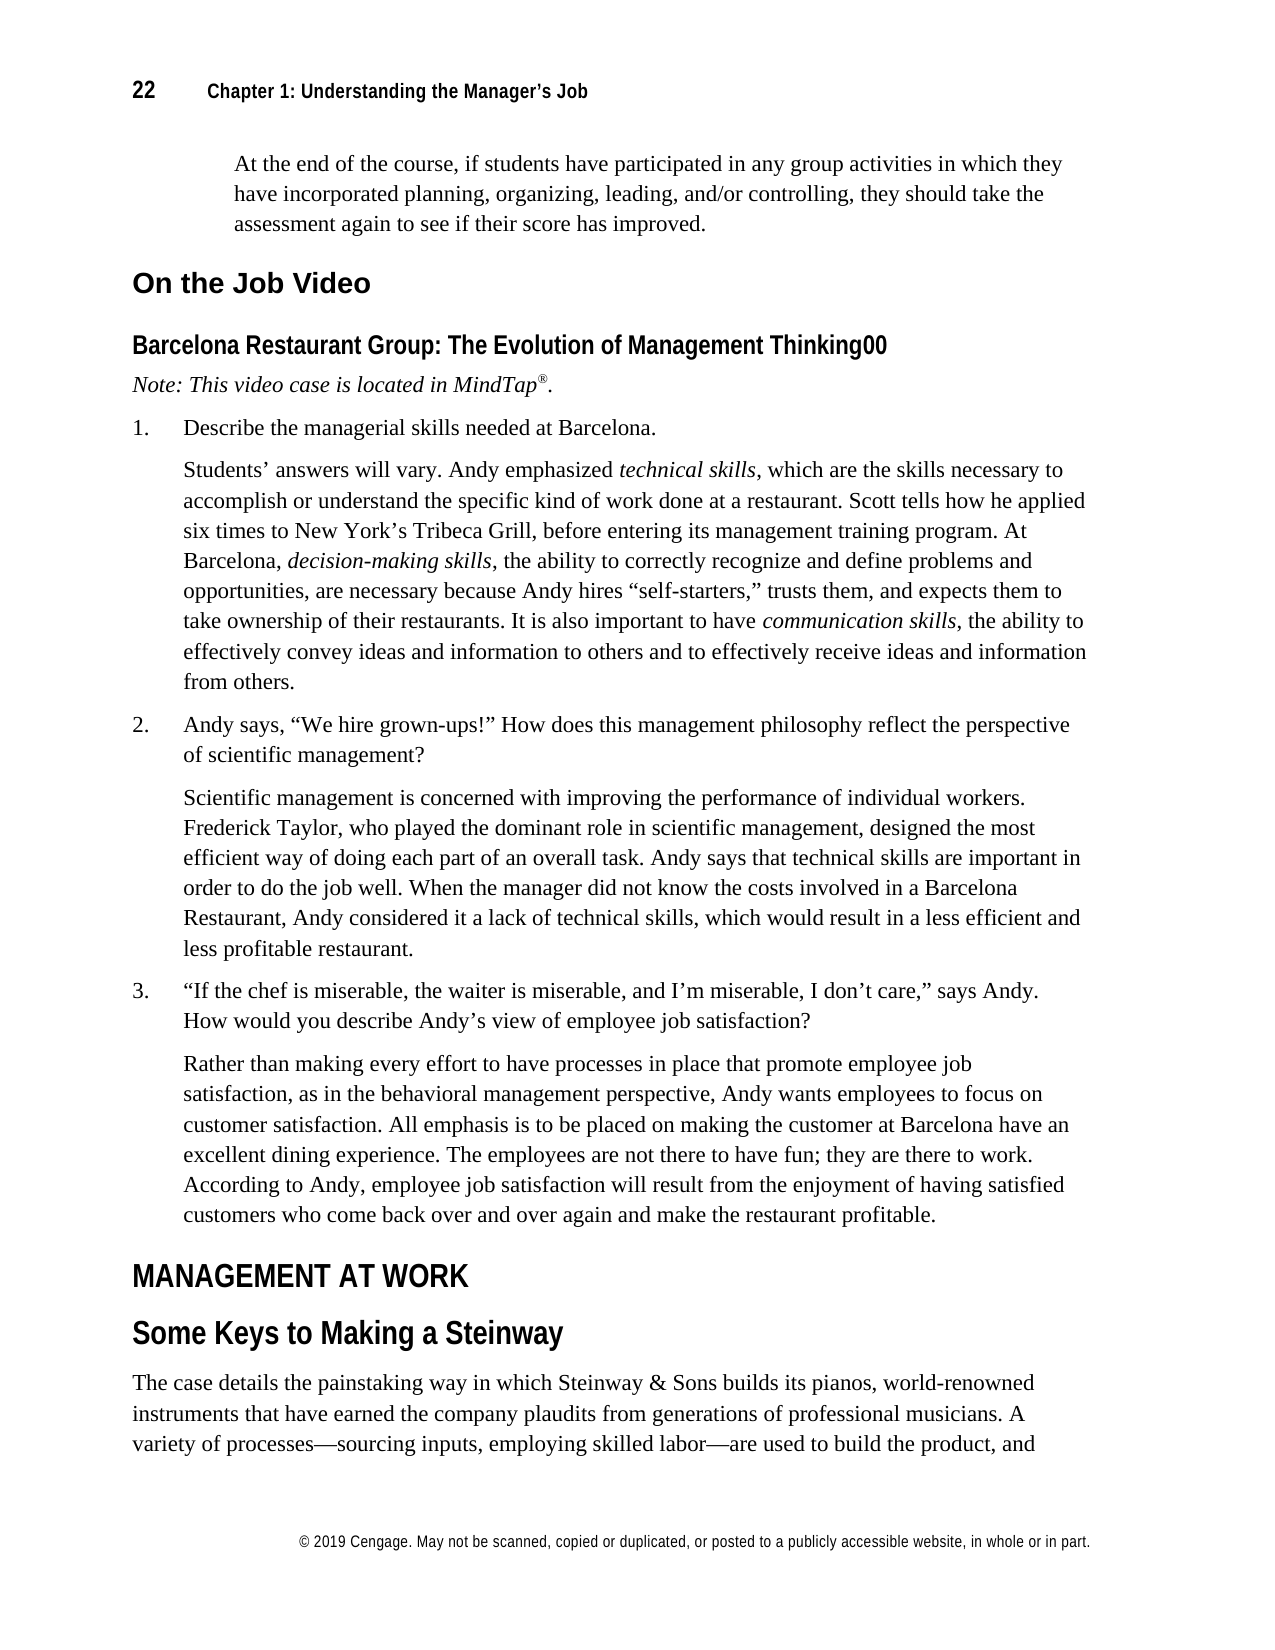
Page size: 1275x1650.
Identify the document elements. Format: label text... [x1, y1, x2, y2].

text Scientific management is concerned with improving the performance of individual workers. Frederick Taylor, who played the dominant role in scientific management, designed the most efficient way of doing each part of an overall task. Andy says that technical skills are important in order to do the job well. When the manager did not know the costs involved in a Barcelona Restaurant, Andy considered it a lack of technical skills, which would result in a less efficient and less profitable restaurant. [183, 783, 1087, 961]
text Rather than making every effort to have processes in place that promote employee job satisfaction, as in the behavioral management perspective, Andy wants employees to focus on customer satisfaction. All emphasis is to be placed on making the customer at Barcelona have an excellent dining experience. The employees are not there to have fun; they are there to work. According to Andy, employee job satisfaction will result from the enjoyment of having satisfied customers who come back over and over again and make the restaurant profitable. [183, 1050, 1087, 1228]
text Students’ answers will vary. Andy emphasized technical skills, which are the skills necessary to accomplish or understand the specific kind of work done at a restaurant. Scott tells how he applied six times to New York’s Tribeca Grill, before entering its management training program. At Barcelona, decision-making skills, the ability to correctly recognize and define problems and opportunities, are necessary because Andy hires “self-starters,” trusts them, and expects them to take ownership of their restaurants. It is also important to have communication skills, the ability to effectively convey ideas and information to others and to effectively receive ideas and information from others. [183, 456, 1087, 694]
text Barcelona Restaurant Group: The Evolution of Management Thinking [132, 329, 1087, 360]
text On the Job Video [132, 266, 1087, 299]
title Some Keys to Making a Steinway [132, 1313, 1087, 1351]
text At the end of the course, if students have participated in any group activities in which they have incorporated planning, organizing, leading, and/or controlling, they should take the assessment again to see if their score has improved. [234, 150, 1087, 237]
text Note: This video case is located in MindTap®. [132, 371, 1087, 397]
list 3. “If the chef is miserable, the waiter is miserable, and I’m miserable, I don’t care,” says Andy. How would you describe Andy’s view of employee job satisfaction? [132, 977, 1087, 1034]
list 2. Andy says, “We hire grown-ups!” How does this management philosophy reflect the perspective of scientific management? [132, 711, 1087, 767]
text management at work [132, 1256, 1087, 1295]
